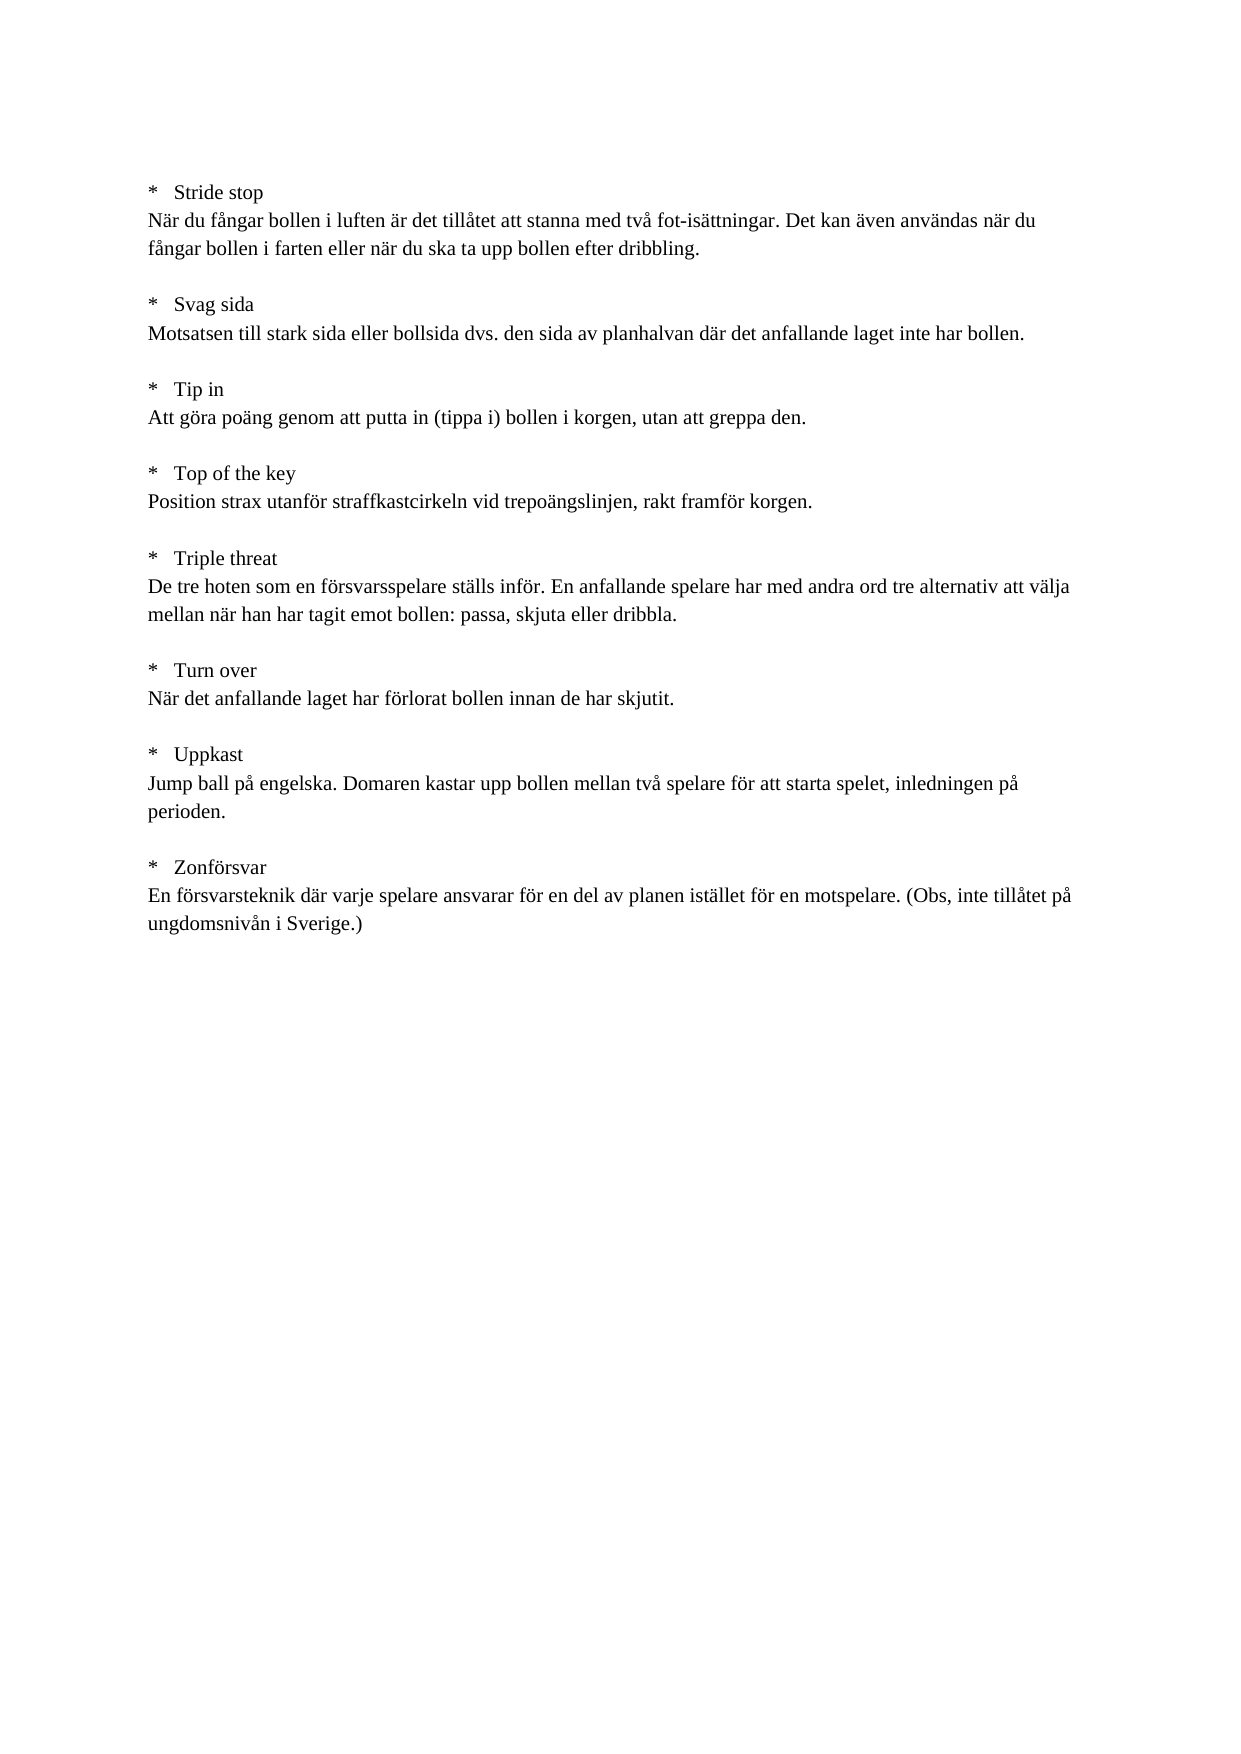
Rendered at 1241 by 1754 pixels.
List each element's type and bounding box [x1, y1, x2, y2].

text [148, 148, 1093, 935]
